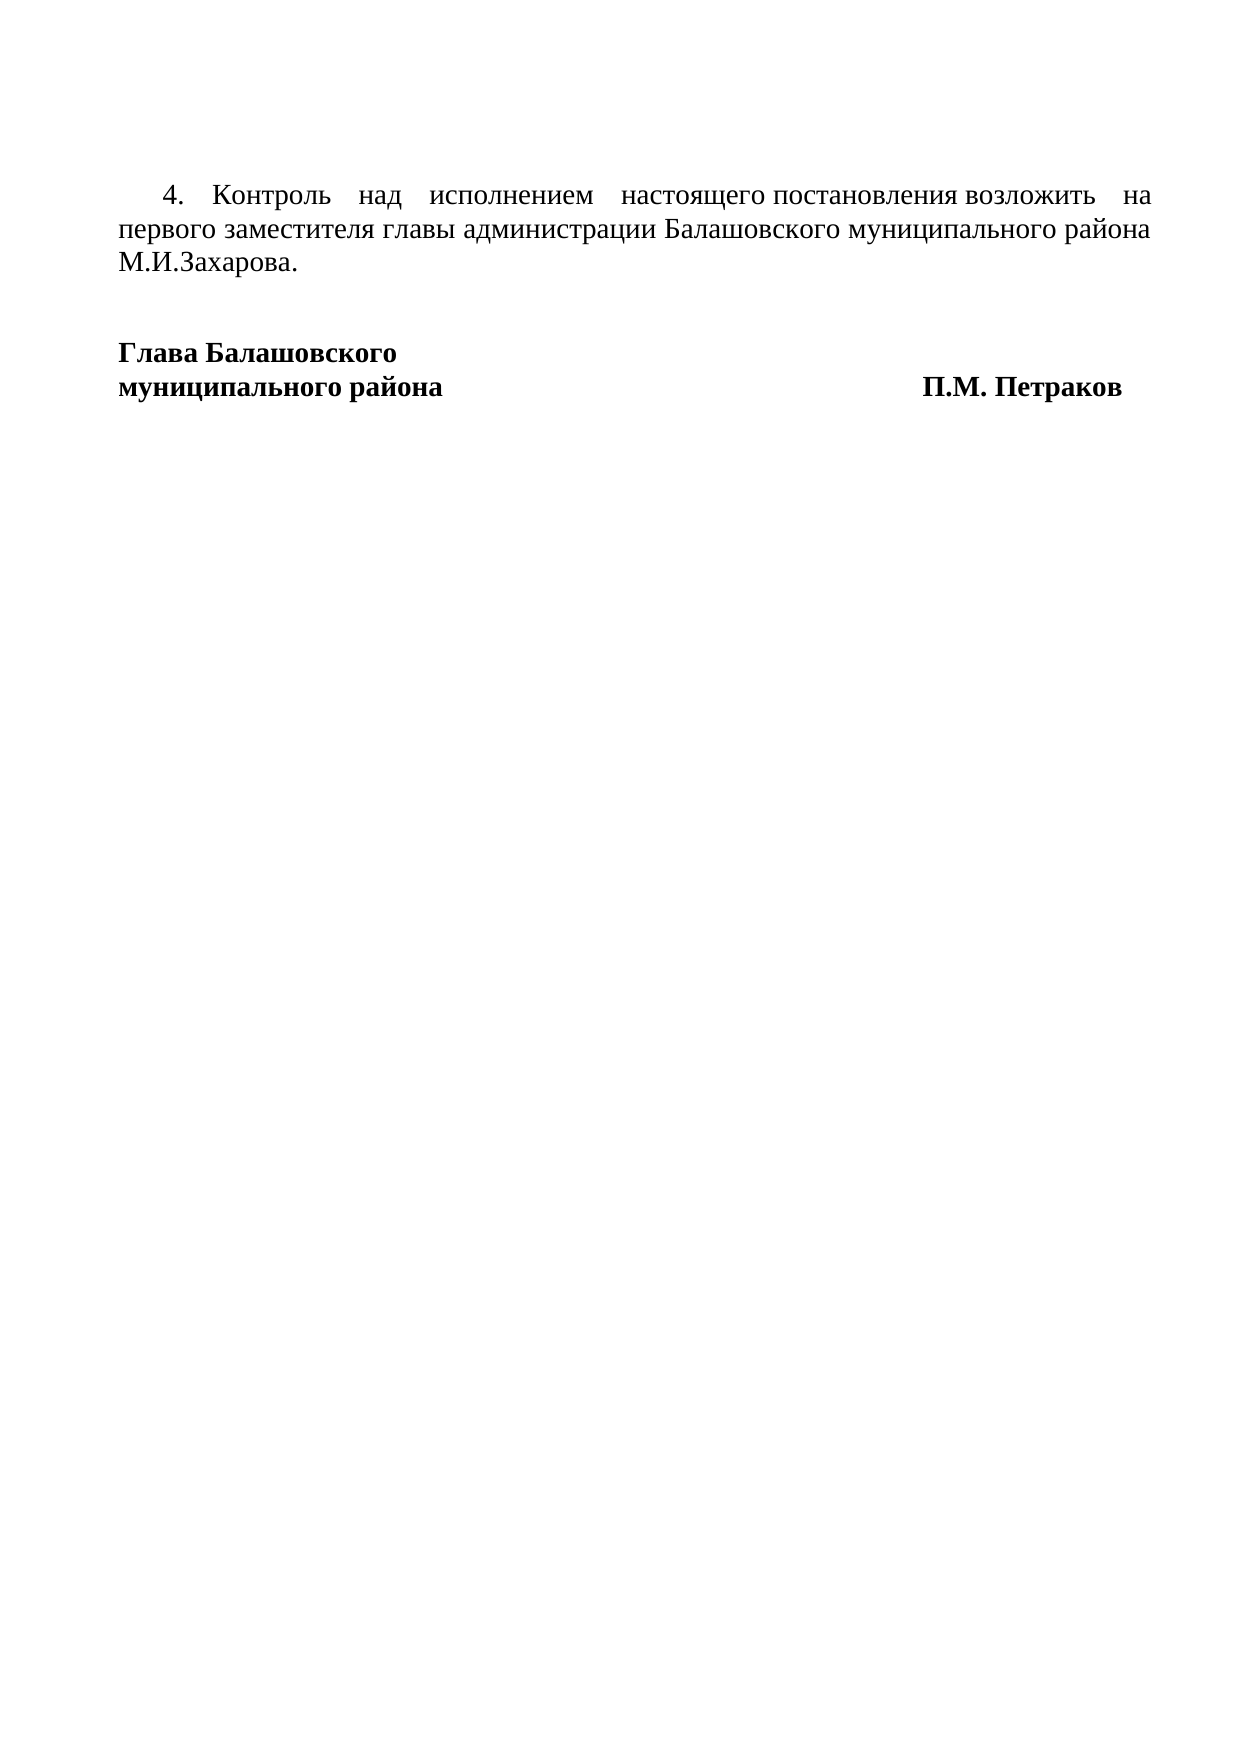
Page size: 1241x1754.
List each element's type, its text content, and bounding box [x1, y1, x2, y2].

text 4. Контроль над исполнением настоящего постановления возложить на первого заместителя главы администрации Балашовского муниципального района М.И.Захарова. [118, 177, 1152, 278]
text Глава Балашовского [118, 335, 1152, 369]
text муниципального района П.М. Петраков [118, 369, 1152, 402]
